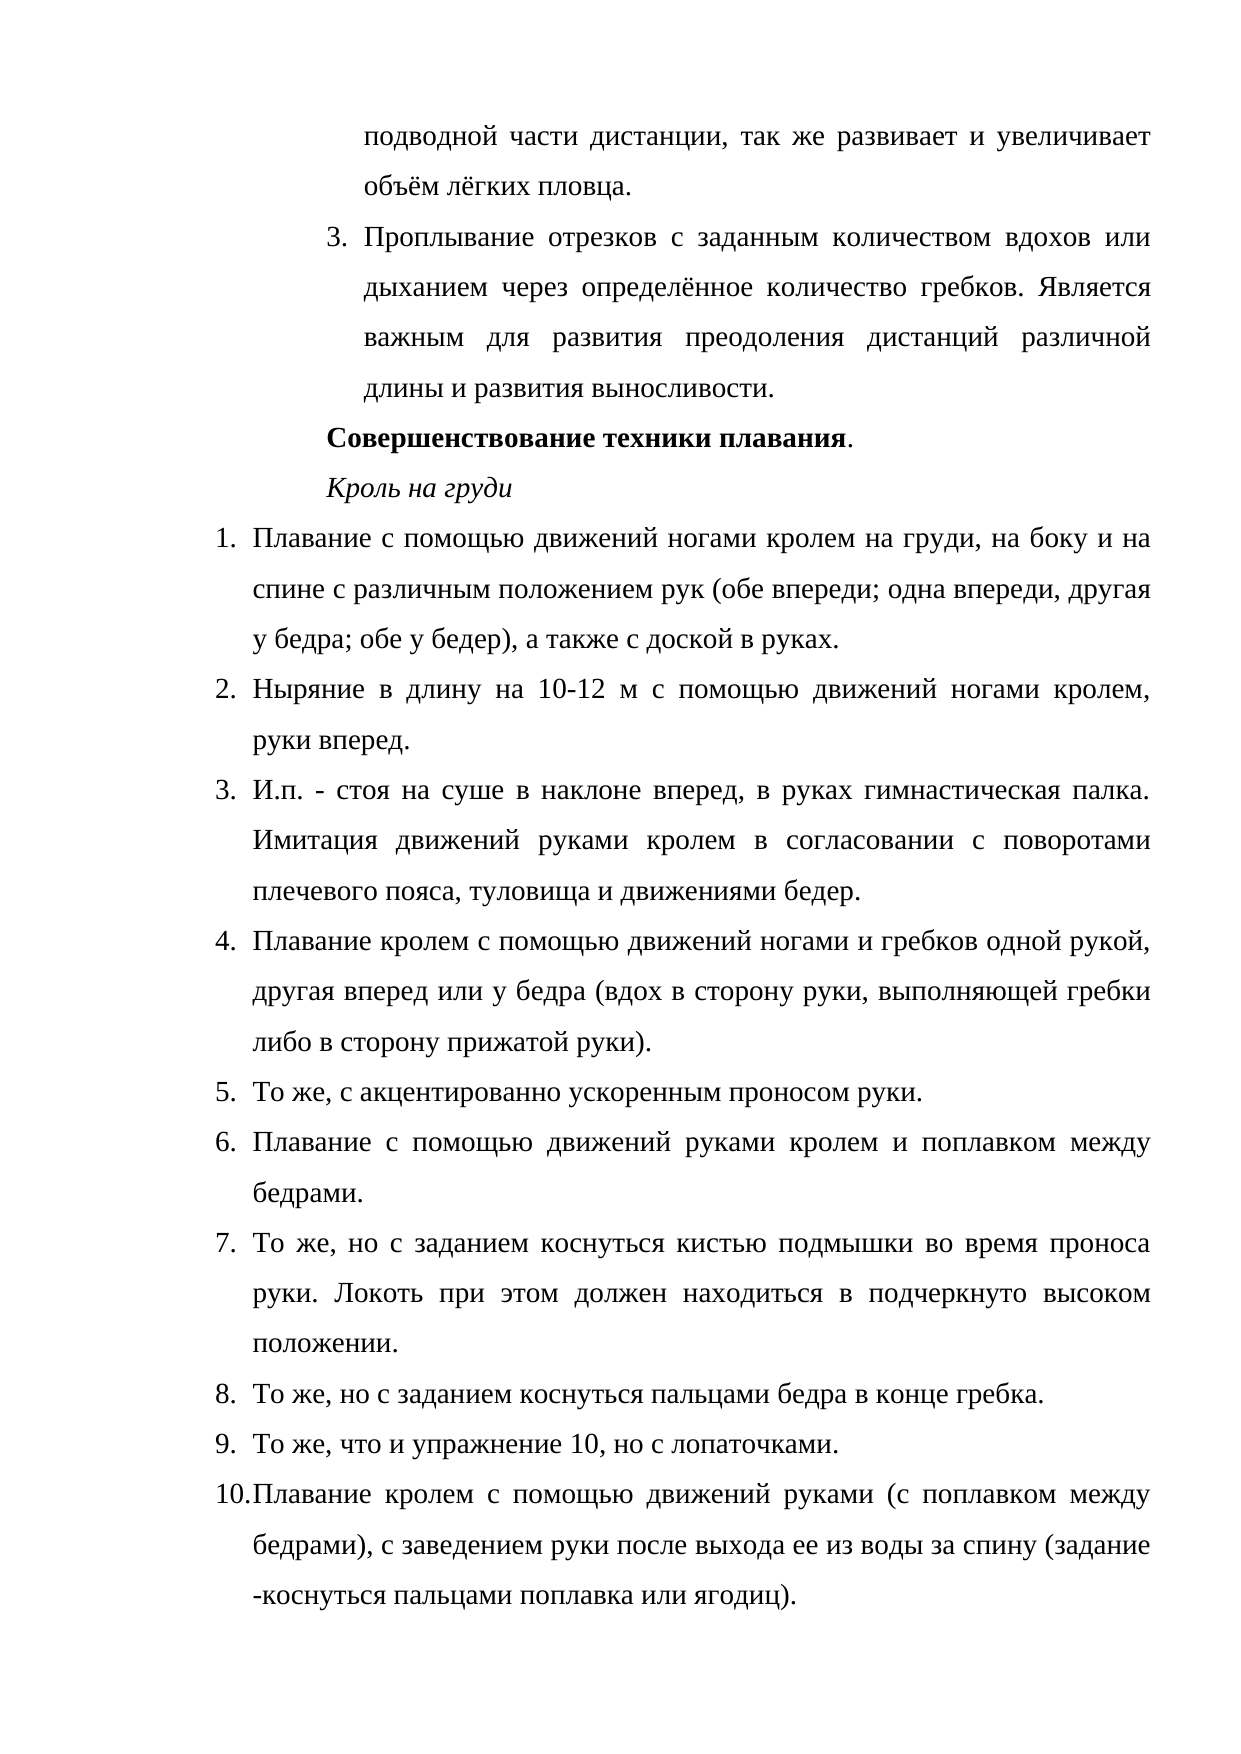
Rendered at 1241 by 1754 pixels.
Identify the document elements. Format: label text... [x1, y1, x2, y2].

list То же, но с заданием коснуться пальцами бедра в конце гребка. [215, 1376, 1152, 1409]
list Проплывание отрезков с заданным количеством вдохов или дыханием через определённое количество гребков. Является важным для развития преодоления дистанций различной длины и развития выносливости. [326, 219, 1152, 403]
list Ныряние в длину на 10-12 м с помощью движений ногами кролем, руки вперед. [215, 672, 1152, 755]
list Плавание с помощью движений руками кролем и поплавком между бедрами. [215, 1124, 1152, 1208]
list Кроль на груди [252, 470, 1152, 504]
list Плавание с помощью движений ногами кролем на груди, на боку и на спине с различным положением рук (обе впереди; одна впереди, другая у бедра; обе у бедер), а также с доской в руках. [215, 521, 1152, 655]
list Плавание кролем с помощью движений ногами и гребков одной рукой, другая вперед или у бедра (вдох в сторону руки, выполняющей гребки либо в сторону прижатой руки). [215, 923, 1152, 1057]
list То же, с акцентированно ускоренным проносом руки. [215, 1074, 1152, 1108]
list И.п. - стоя на суше в наклоне вперед, в руках гимнастическая палка. Имитация движений руками кролем в согласовании с поворотами плечевого пояса, туловища и движениями бедер. [215, 772, 1152, 906]
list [326, 118, 1152, 202]
list То же, что и упражнение 10, но с лопаточками. [215, 1426, 1152, 1460]
list То же, но с заданием коснуться кистью подмышки во время проноса руки. Локоть при этом должен находиться в подчеркнуто высоком положении. [215, 1225, 1152, 1359]
list Совершенствование техники плавания. [252, 420, 1152, 453]
list Плавание кролем с помощью движений руками (с поплавком между бедрами), с заведением руки после выхода ее из воды за спину (задание -коснуться пальцами поплавка или ягодиц). [215, 1477, 1152, 1611]
